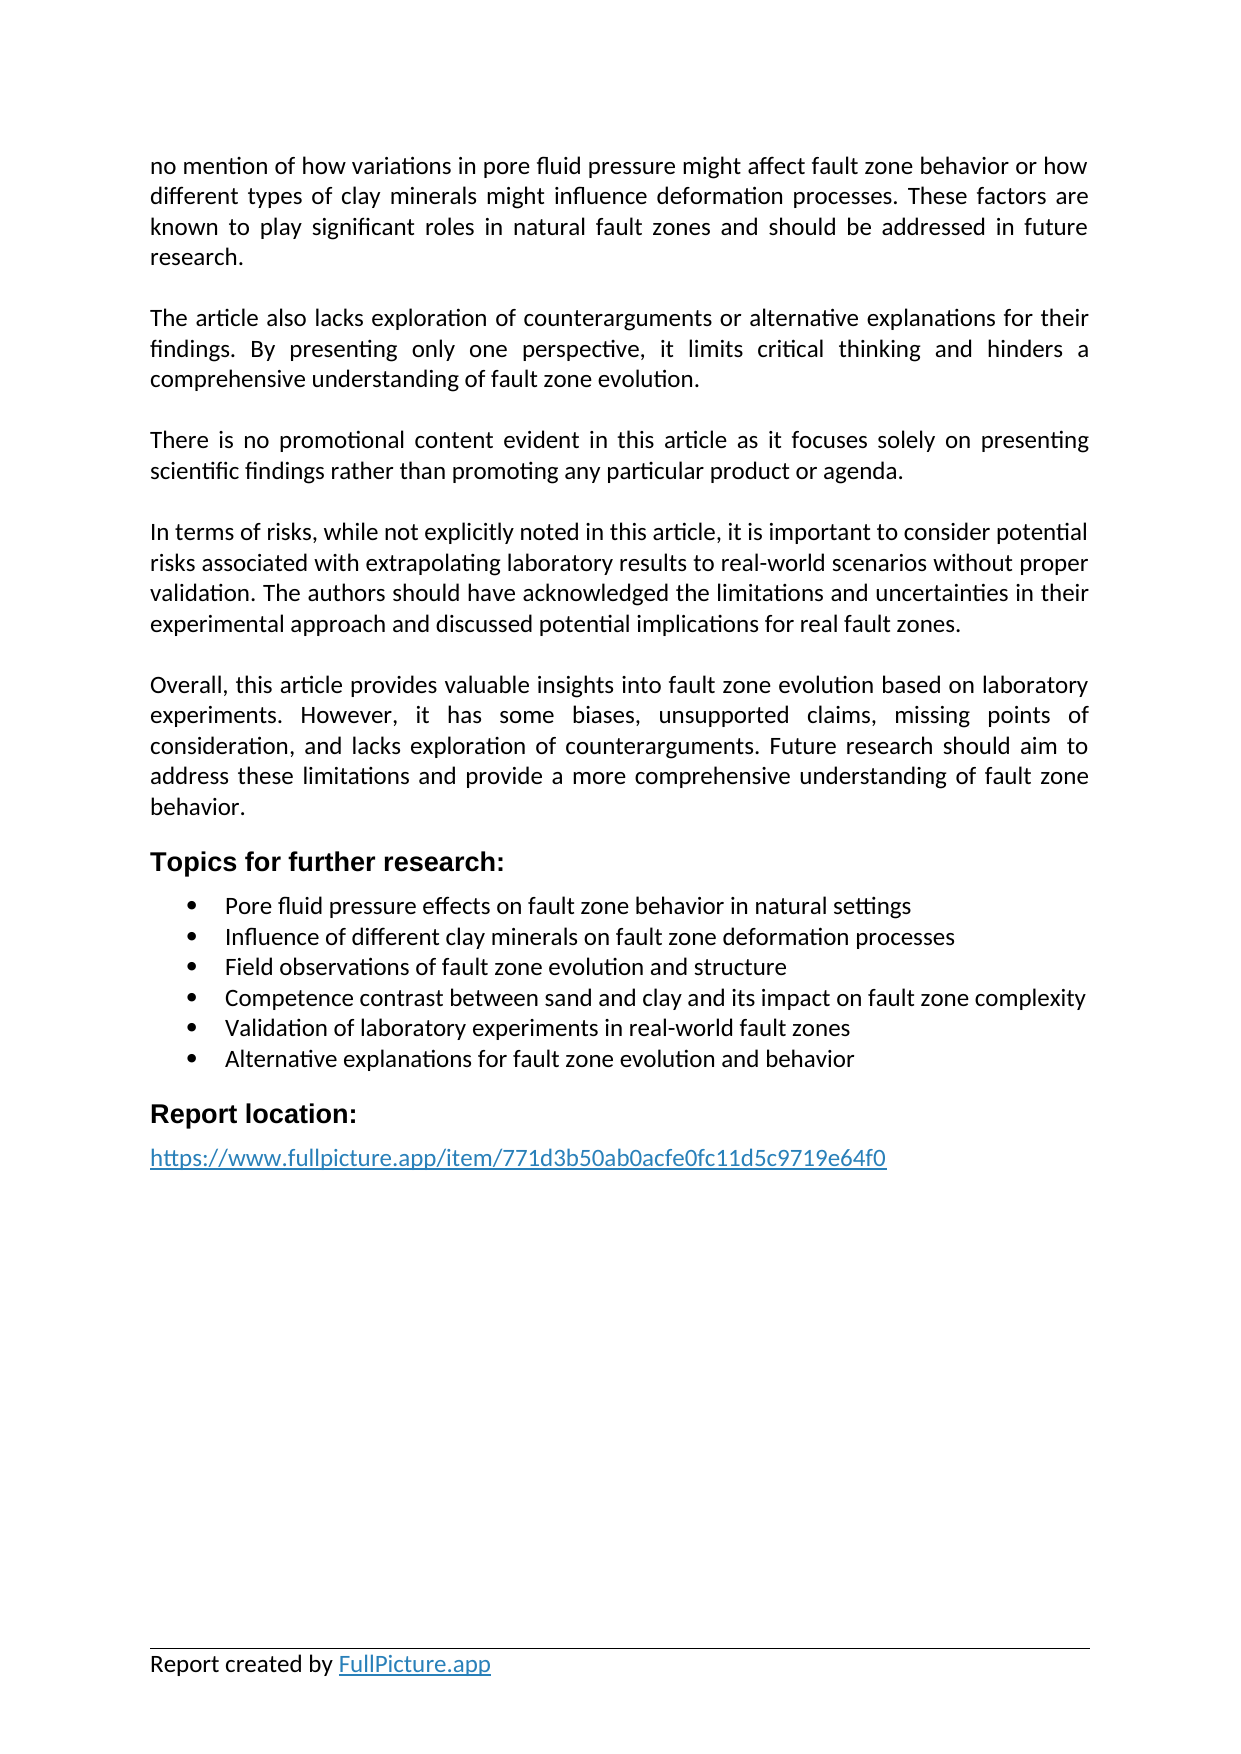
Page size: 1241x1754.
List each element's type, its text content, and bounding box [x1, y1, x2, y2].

text https://www.fullpicture.app/item/771d3b50ab0acfe0fc11d5c9719e64f0 [150, 1142, 1090, 1173]
list Pore fluid pressure effects on fault zone behavior in natural settings [187, 890, 1090, 921]
text There is no promotional content evident in this article as it focuses solely on presenting scientific findings rather than promoting any particular product or agenda. [150, 425, 1090, 486]
text The article also lacks exploration of counterarguments or alternative explanations for their findings. By presenting only one perspective, it limits critical thinking and hinders a comprehensive understanding of fault zone evolution. [150, 303, 1090, 394]
list Competence contrast between sand and clay and its impact on fault zone complexity [187, 982, 1090, 1012]
text Overall, this article provides valuable insights into fault zone evolution based on laboratory experiments. However, it has some biases, unsupported claims, missing points of consideration, and lacks exploration of counterarguments. Future research should aim to address these limitations and provide a more comprehensive understanding of fault zone behavior. [150, 669, 1090, 821]
list Validation of laboratory experiments in real-world fault zones [187, 1012, 1090, 1043]
list Influence of different clay minerals on fault zone deformation processes [187, 921, 1090, 951]
list Field observations of fault zone evolution and structure [187, 951, 1090, 982]
subtitle Report location: [150, 1098, 1090, 1129]
list Alternative explanations for fault zone evolution and behavior [187, 1043, 1090, 1073]
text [150, 150, 1090, 272]
text In terms of risks, while not explicitly noted in this article, it is important to consider potential risks associated with extrapolating laboratory results to real-world scenarios without proper validation. The authors should have acknowledged the limitations and uncertainties in their experimental approach and discussed potential implications for real fault zones. [150, 516, 1090, 638]
subtitle Topics for further research: [150, 846, 1090, 878]
